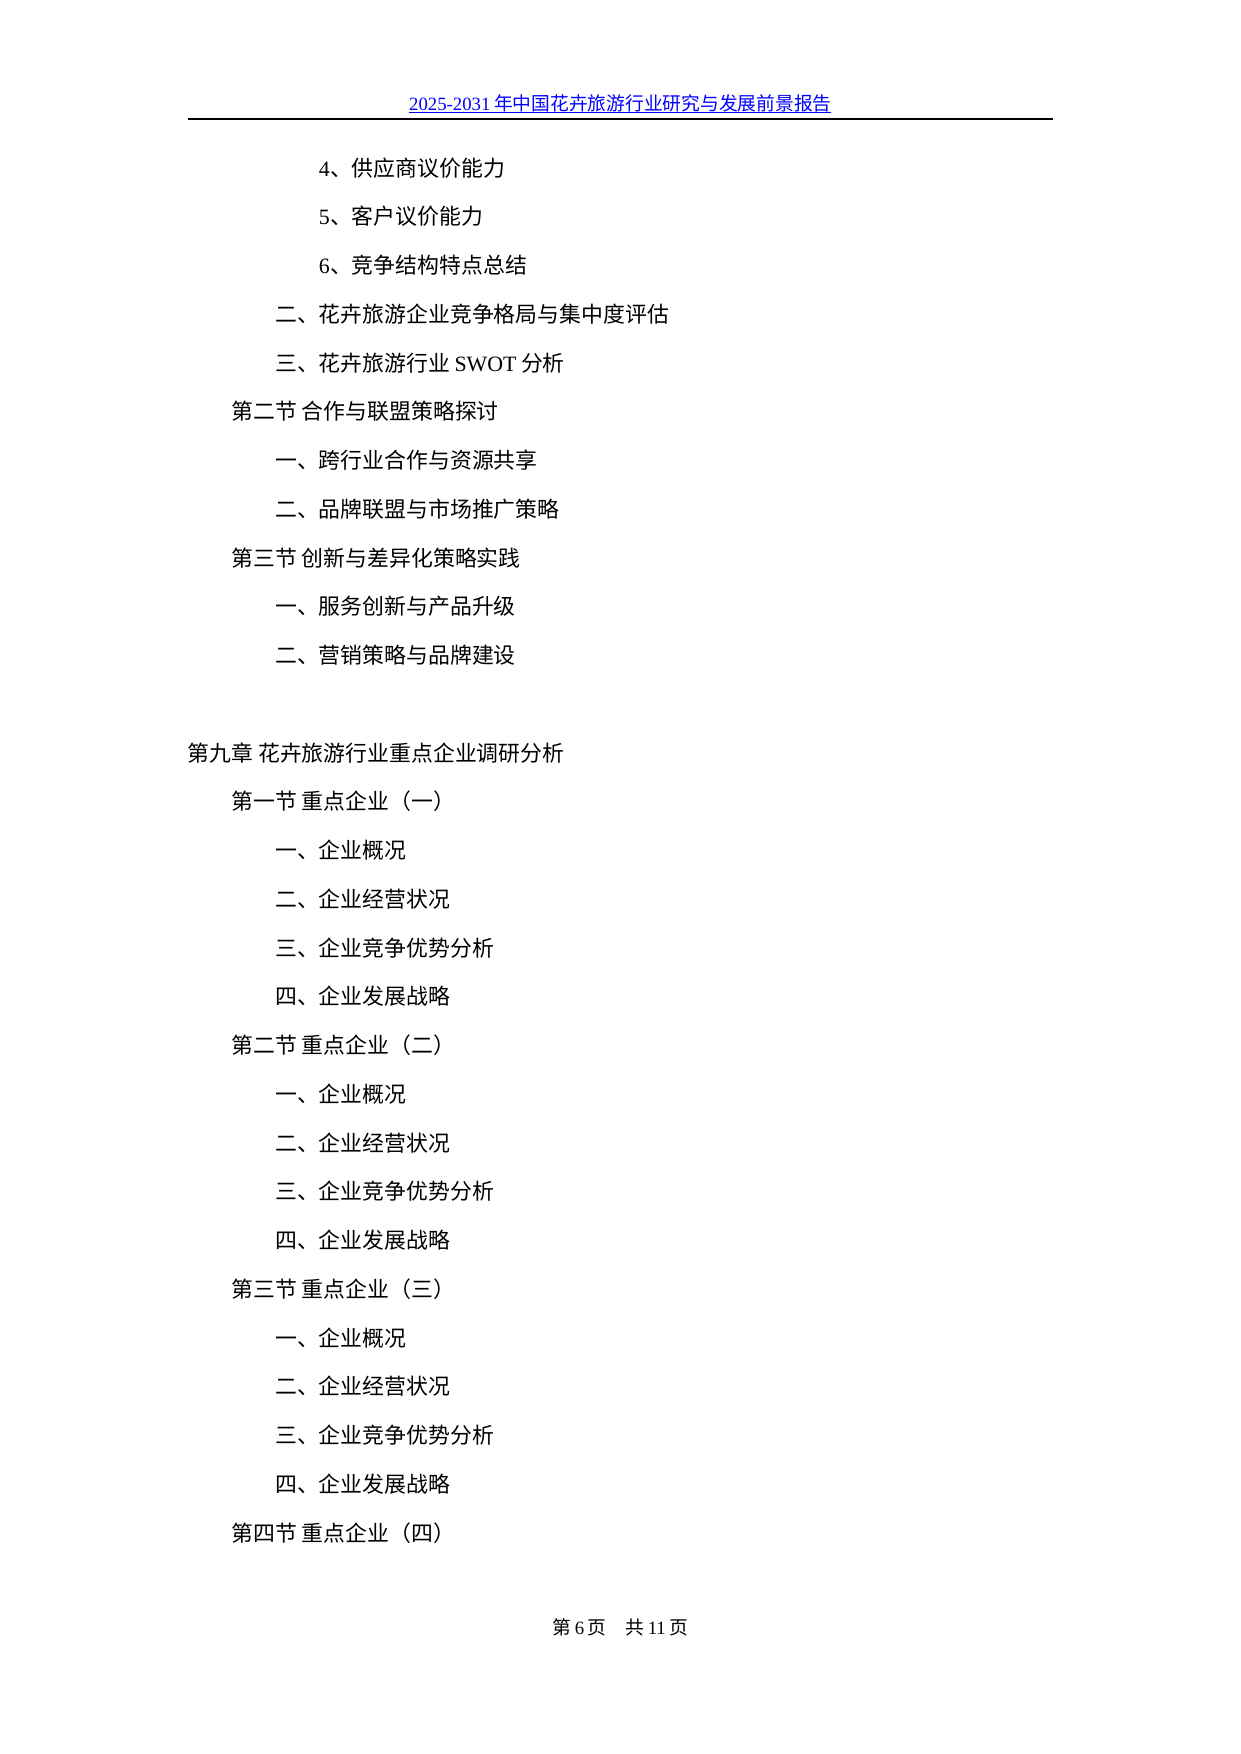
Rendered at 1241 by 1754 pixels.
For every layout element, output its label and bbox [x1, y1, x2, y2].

text [187, 150, 1053, 1548]
